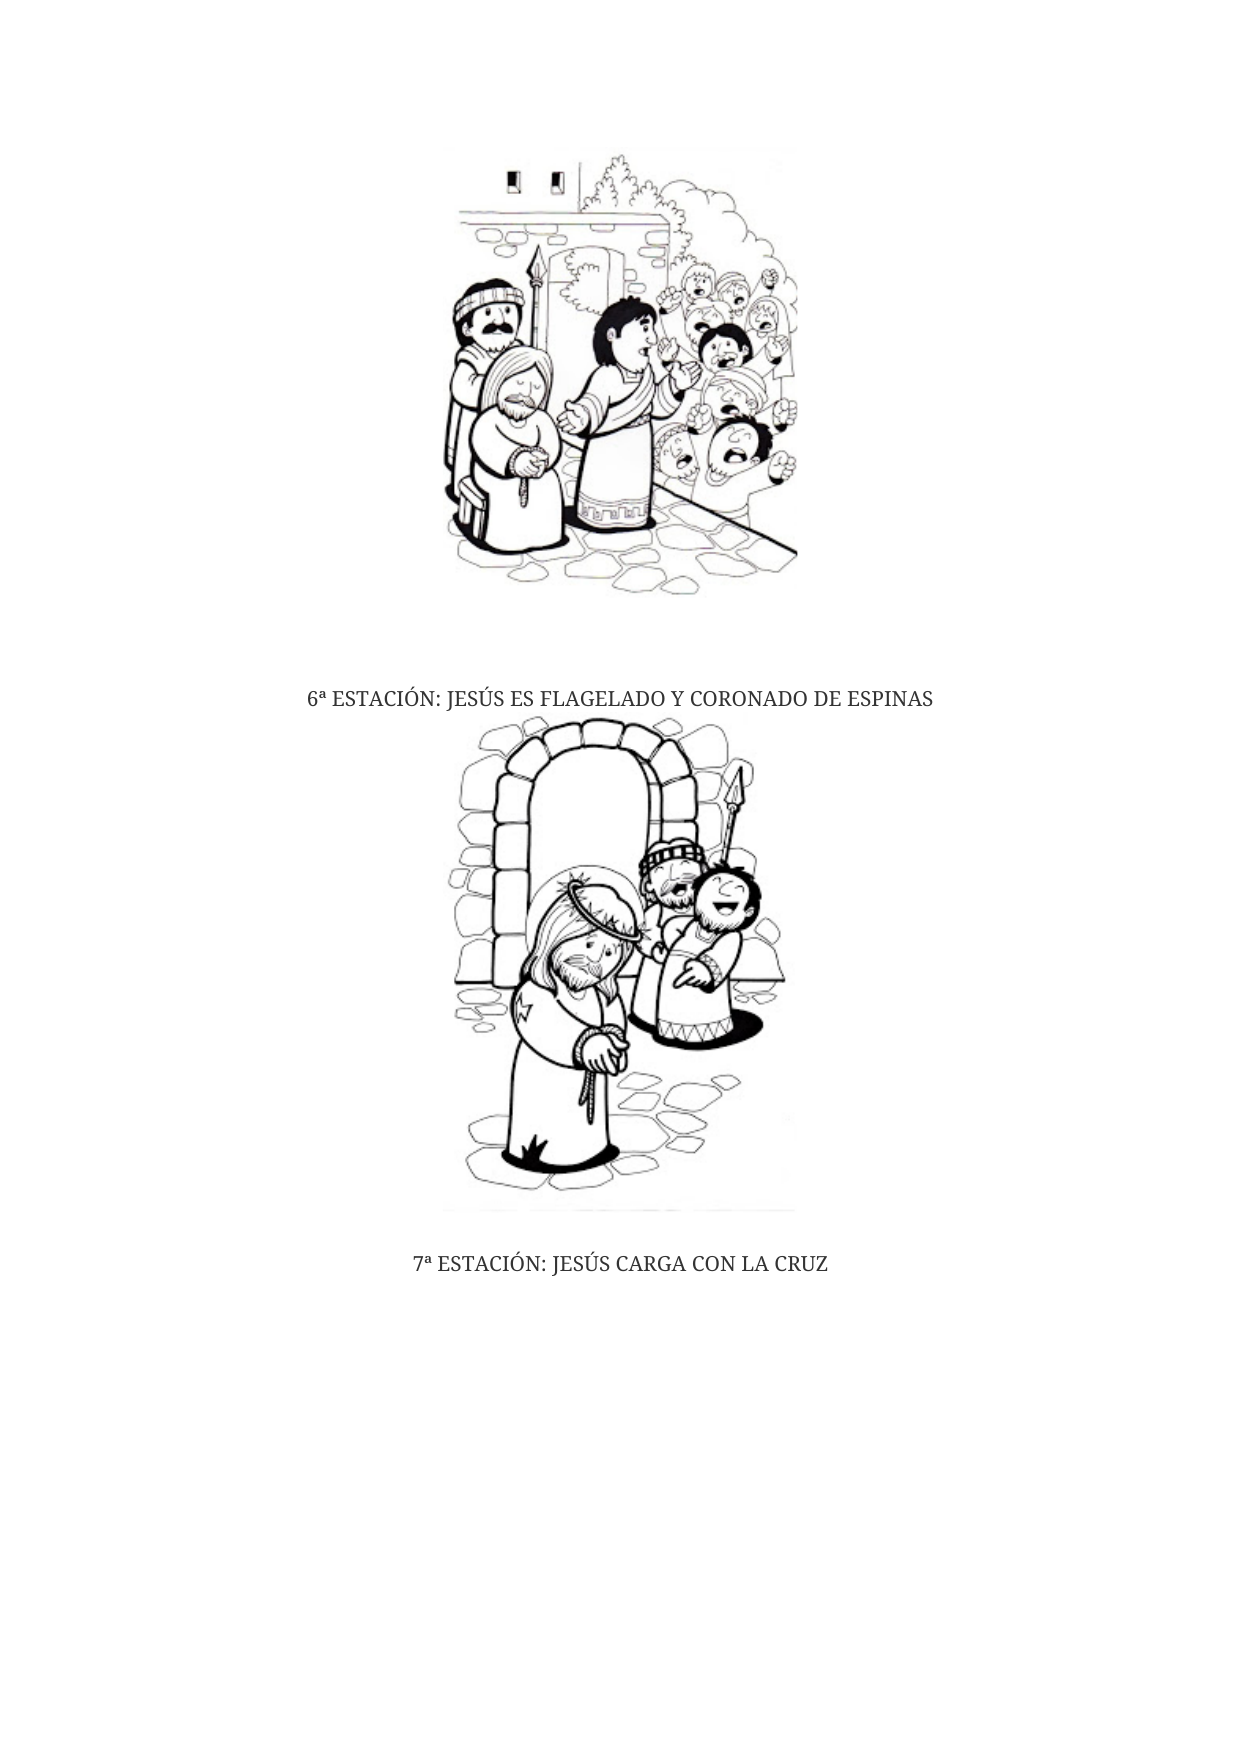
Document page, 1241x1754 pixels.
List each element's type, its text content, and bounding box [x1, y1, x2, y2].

picture [442, 712, 798, 1213]
text 7ª ESTACIÓN: JESÚS CARGA CON LA CRUZ [177, 1245, 1063, 1278]
picture [442, 147, 798, 648]
text 6ª ESTACIÓN: JESÚS ES FLAGELADO Y CORONADO DE ESPINAS [177, 680, 1063, 713]
